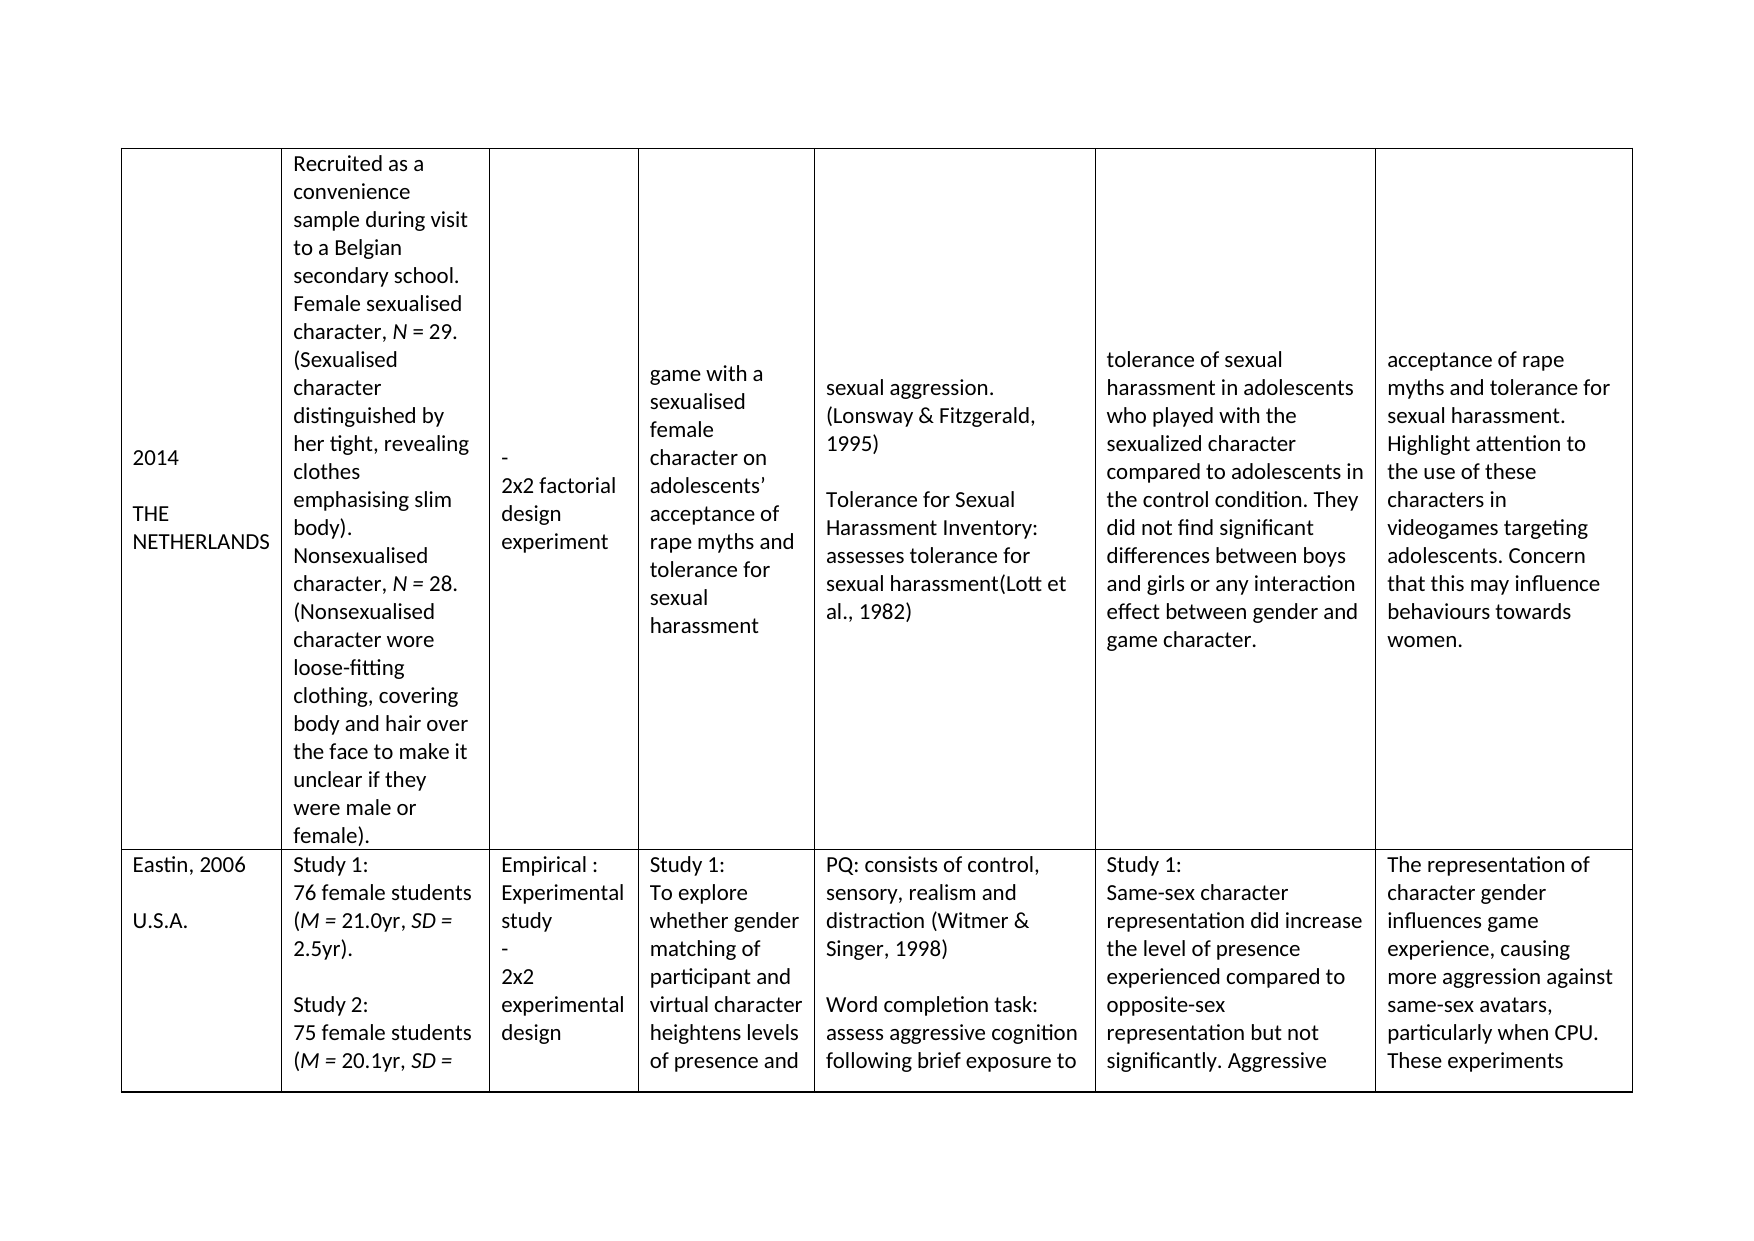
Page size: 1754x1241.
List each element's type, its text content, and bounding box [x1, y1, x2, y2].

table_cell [490, 850, 638, 1091]
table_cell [1376, 149, 1632, 849]
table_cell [490, 149, 638, 849]
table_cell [1096, 850, 1375, 1091]
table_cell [1096, 149, 1375, 849]
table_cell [122, 149, 281, 849]
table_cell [815, 850, 1095, 1091]
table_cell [282, 850, 489, 1091]
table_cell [815, 149, 1095, 849]
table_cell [1376, 850, 1632, 1091]
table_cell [282, 149, 489, 849]
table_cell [639, 850, 814, 1091]
table_cell Eastin, 2006 U.S.A. [122, 850, 281, 1091]
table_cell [639, 149, 814, 849]
